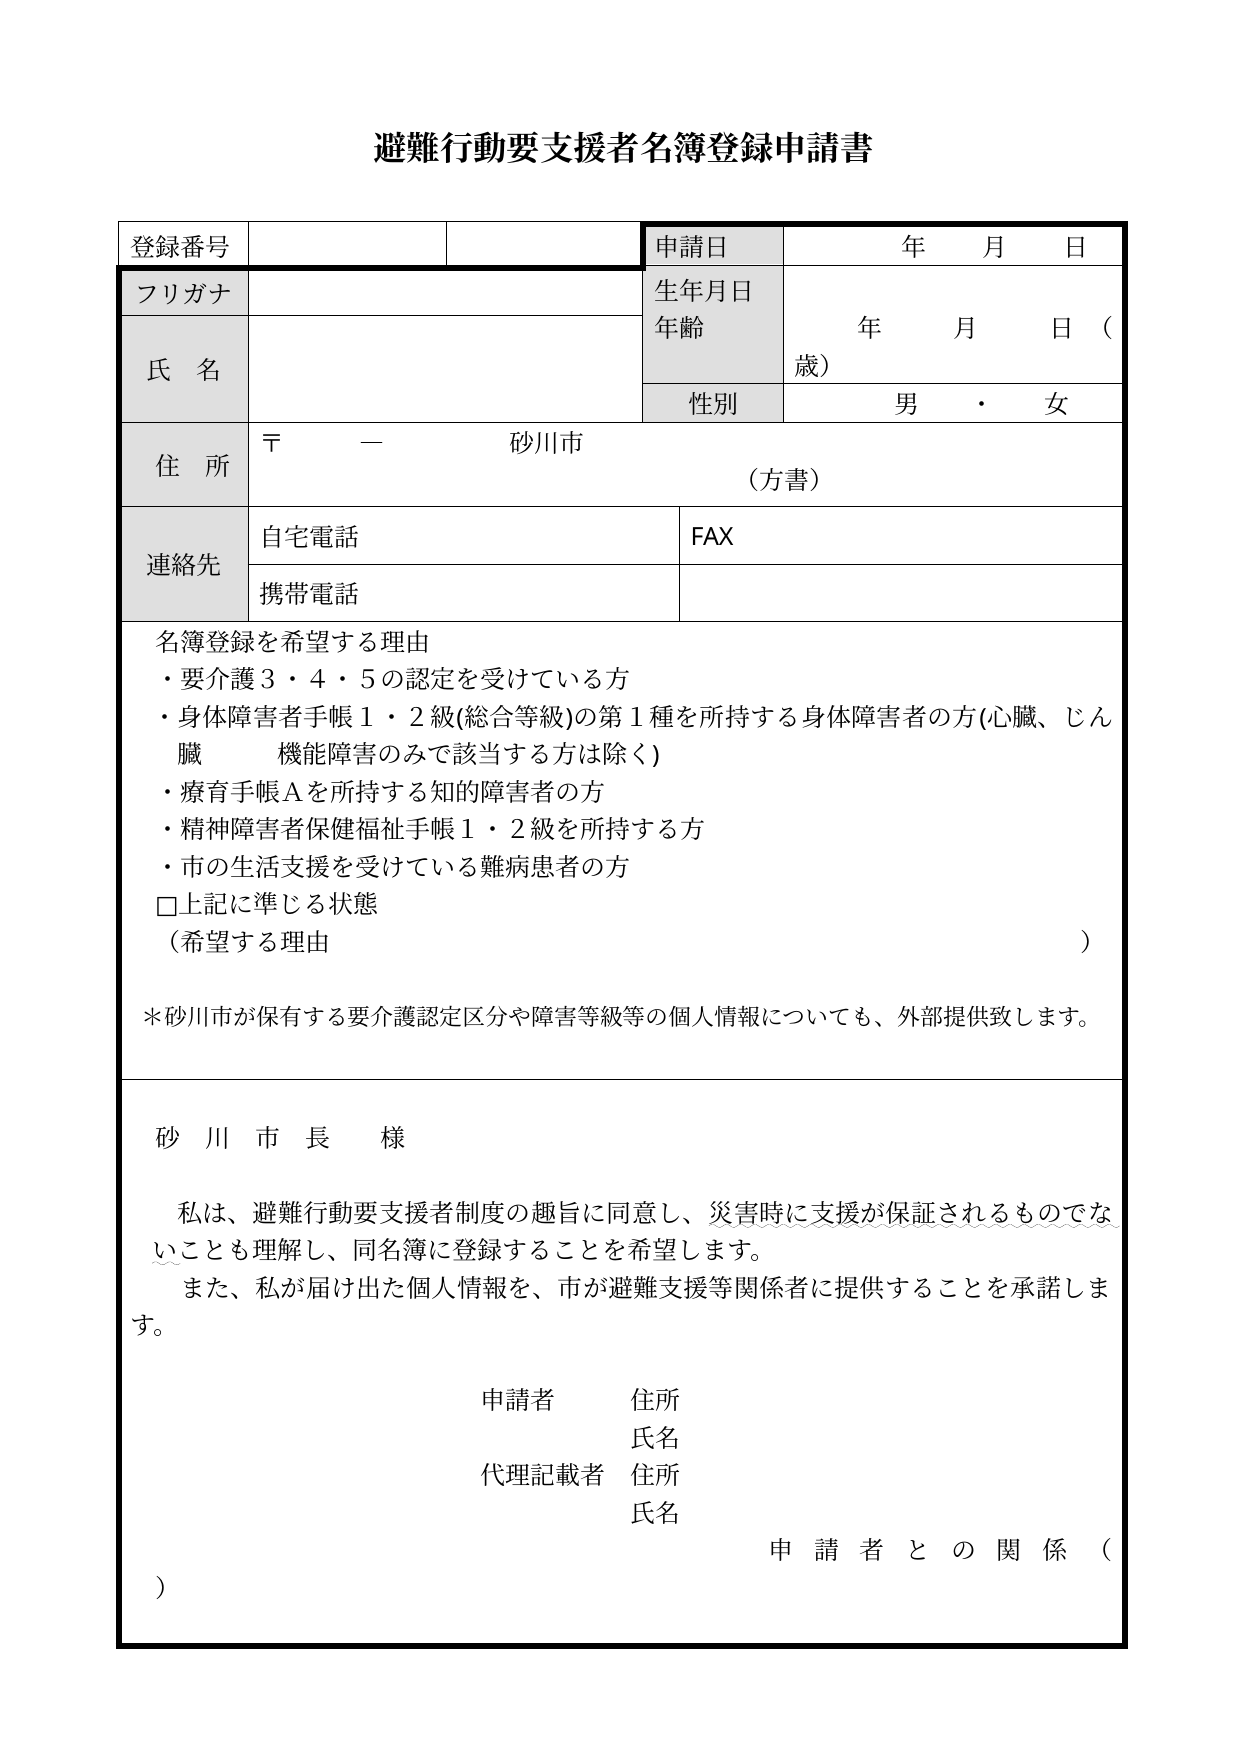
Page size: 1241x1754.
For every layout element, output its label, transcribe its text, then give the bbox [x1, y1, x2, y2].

table_header [447, 222, 640, 264]
table_cell 携帯電話 [249, 565, 679, 621]
table_cell フリガナ [122, 271, 248, 315]
table_cell 住 所 [122, 423, 248, 506]
table_cell FAX [680, 507, 1122, 563]
table_cell [249, 271, 642, 315]
table_cell 名簿登録を希望する理由 ・要介護３・４・５の認定を受けている方 ・身体障害者手帳１・２級(総合等級)の第１種を所持する身体障害者の方(心臓、じん臓 機能障害のみで該当する方は除く) ・療育手帳Ａを所持する知的障害者の方 ・精神障害者保健福祉手帳１・２級を所持する方 ・市の生活支援を受けている難病患者の方 □上記に準じる状態 （希望する理由 ） ＊砂川市が保有する要介護認定区分や障害等級等の個人情報についても、外部提供致します。 [122, 622, 1122, 1079]
table_header [249, 222, 446, 264]
table_cell [249, 316, 642, 422]
table_cell 氏 名 [122, 316, 248, 422]
table_cell 自宅電話 [249, 507, 679, 563]
table_cell 生年月日 年齢 [643, 266, 783, 383]
table_header 申請日 [646, 227, 783, 264]
table_cell 連絡先 [122, 507, 248, 621]
table_cell 性別 [643, 384, 783, 422]
table_cell 砂 川 市 長 様 私は、避難行動要支援者制度の趣旨に同意し、災害時に支援が保証されるものでないことも理解し、同名簿に登録することを希望します。 また、私が届け出た個人情報を、市が避難支援等関係者に提供することを承諾します。 申請者 住所 氏名 代理記載者 住所 氏名 申請者との関係（ ） [122, 1080, 1122, 1642]
table_cell 年 月 日（ 歳） [784, 266, 1122, 383]
table_header 登録番号 [119, 222, 248, 264]
table_cell 〒 ― 砂川市 （方書） [249, 423, 1122, 506]
text 避難行動要支援者名簿登録申請書 [118, 108, 1128, 183]
table_header 年 月 日 [784, 227, 1122, 264]
table_cell [680, 565, 1122, 621]
table_cell 男 ・ 女 [784, 384, 1122, 422]
